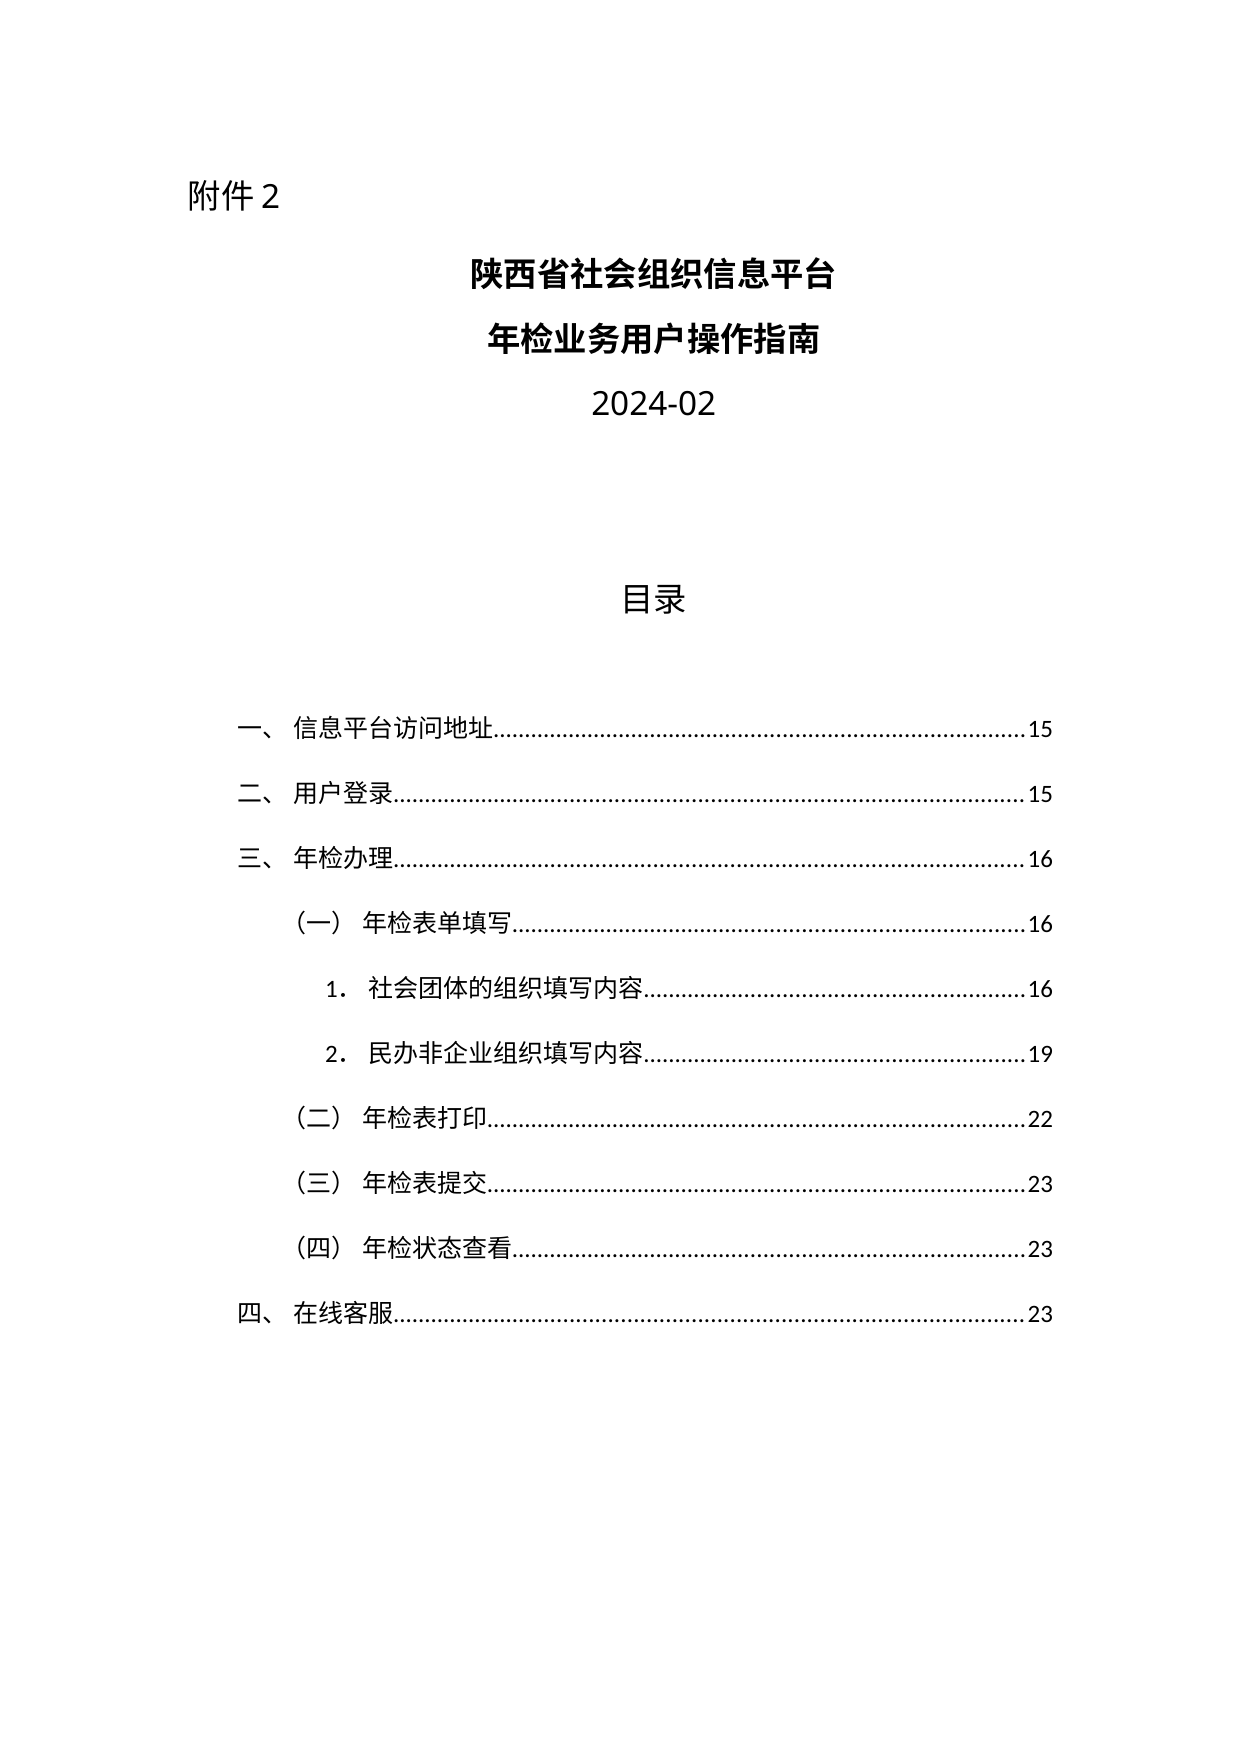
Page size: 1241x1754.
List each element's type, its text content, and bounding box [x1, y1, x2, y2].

text 陕西省社会组织信息平台 [187, 239, 1053, 304]
text 1． 社会团体的组织填写内容 16 [275, 954, 1053, 1019]
text （一） 年检表单填写 16 [231, 889, 1053, 954]
text 2． 民办非企业组织填写内容 19 [275, 1019, 1053, 1084]
text 三、 年检办理 16 [187, 824, 1053, 889]
text 四、 在线客服 23 [187, 1279, 1053, 1344]
text 目录 [187, 564, 1053, 629]
text （四） 年检状态查看 23 [231, 1214, 1053, 1279]
text （三） 年检表提交 23 [231, 1149, 1053, 1214]
text 2024-02 [187, 369, 1053, 434]
text 一、 信息平台访问地址 15 [187, 694, 1053, 759]
text 附件2 [187, 162, 1053, 227]
text 二、 用户登录 15 [187, 759, 1053, 824]
text 年检业务用户操作指南 [187, 304, 1053, 369]
text （二） 年检表打印 22 [231, 1084, 1053, 1149]
